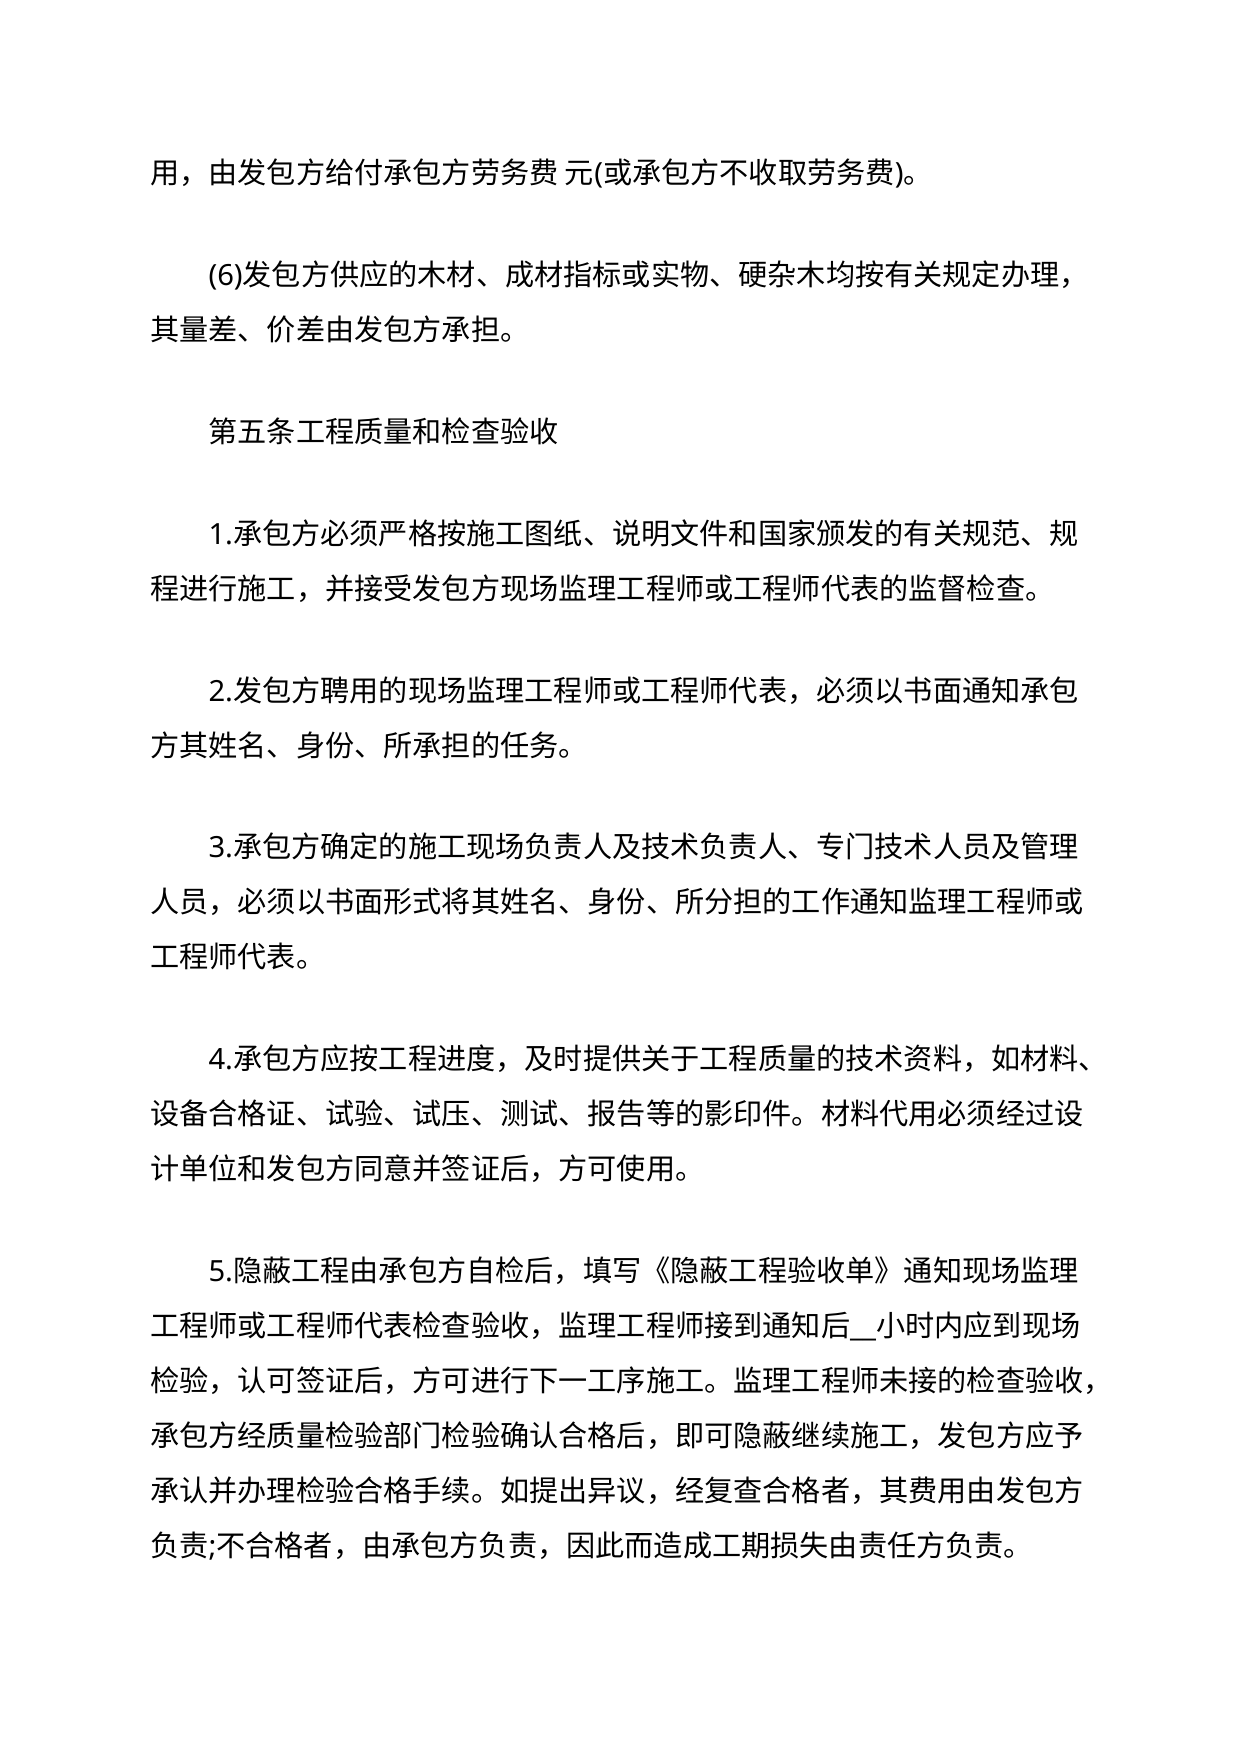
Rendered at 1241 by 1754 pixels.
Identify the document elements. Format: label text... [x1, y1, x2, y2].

text 5.隐蔽工程由承包方自检后，填写《隐蔽工程验收单》通知现场监理工程师或工程师代表检查验收，监理工程师接到通知后__小时内应到现场检验，认可签证后，方可进行下一工序施工。监理工程师未接的检查验收，承包方经质量检验部门检验确认合格后，即可隐蔽继续施工，发包方应予承认并办理检验合格手续。如提出异议，经复查合格者，其费用由发包方负责;不合格者，由承包方负责，因此而造成工期损失由责任方负责。 [150, 1247, 1090, 1564]
text 4.承包方应按工程进度，及时提供关于工程质量的技术资料，如材料、设备合格证、试验、试压、测试、报告等的影印件。材料代用必须经过设计单位和发包方同意并签证后，方可使用。 [150, 1036, 1090, 1188]
text 2.发包方聘用的现场监理工程师或工程师代表，必须以书面通知承包方其姓名、身份、所承担的任务。 [150, 667, 1090, 764]
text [150, 150, 1090, 192]
text 1.承包方必须严格按施工图纸、说明文件和国家颁发的有关规范、规程进行施工，并接受发包方现场监理工程师或工程师代表的监督检查。 [150, 511, 1090, 608]
text (6)发包方供应的木材、成材指标或实物、硬杂木均按有关规定办理，其量差、价差由发包方承担。 [150, 252, 1090, 349]
text 3.承包方确定的施工现场负责人及技术负责人、专门技术人员及管理人员，必须以书面形式将其姓名、身份、所分担的工作通知监理工程师或工程师代表。 [150, 824, 1090, 976]
text 第五条工程质量和检查验收 [150, 409, 1090, 451]
